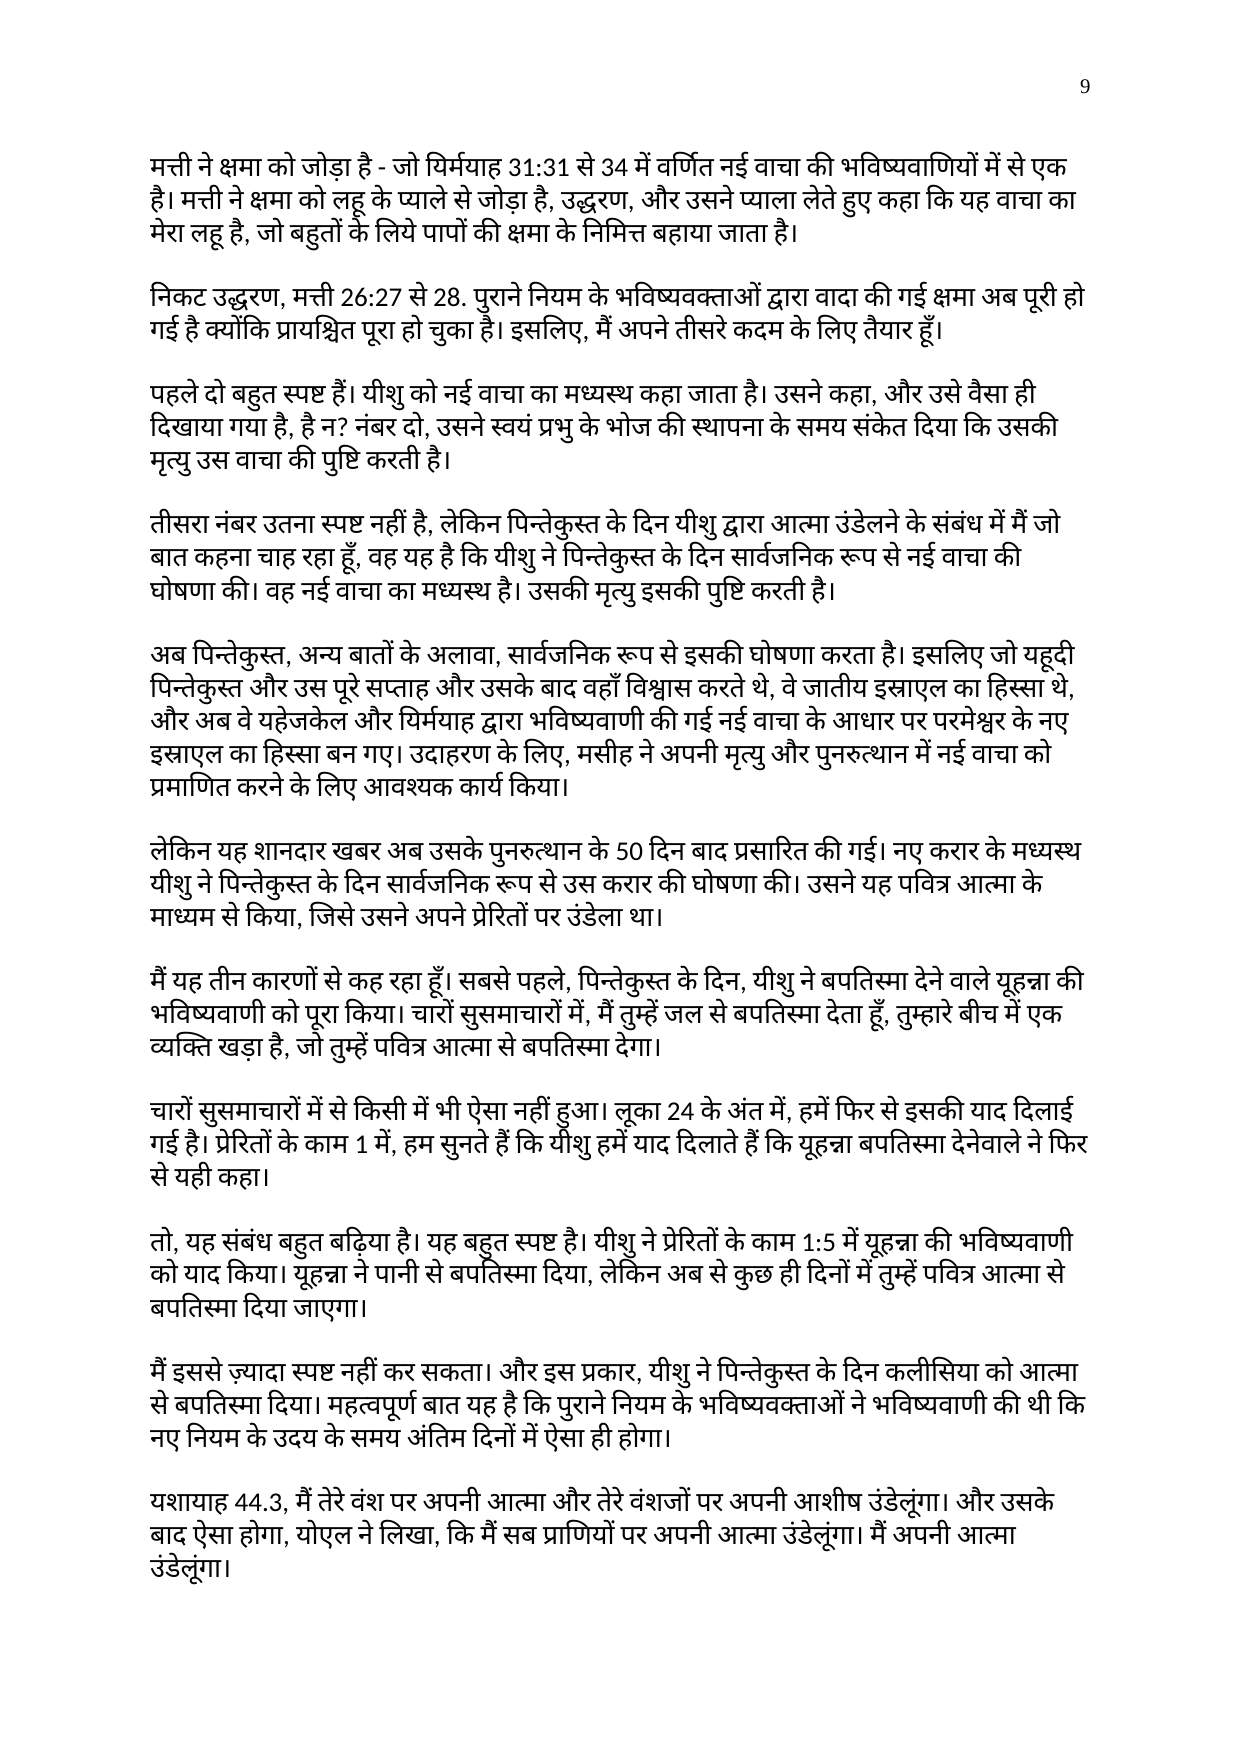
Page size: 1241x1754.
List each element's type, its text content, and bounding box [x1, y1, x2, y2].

text मैं इससे ज़्यादा स्पष्ट नहीं कर सकता। और इस प्रकार, यीशु ने पिन्तेकुस्त के दिन कलीसिया को आत्मा से बपतिस्मा दिया। महत्वपूर्ण बात यह है कि पुराने नियम के भविष्यवक्ताओं ने भविष्यवाणी की थी कि नए नियम के उदय के समय अंतिम दिनों में ऐसा ही होगा। [150, 1355, 1090, 1454]
text चारों सुसमाचारों में से किसी में भी ऐसा नहीं हुआ। लूका 24 के अंत में, हमें फिर से इसकी याद दिलाई गई है। प्रेरितों के काम 1 में, हम सुनते हैं कि यीशु हमें याद दिलाते हैं कि यूहन्ना बपतिस्मा देनेवाले ने फिर से यही कहा। [150, 1094, 1090, 1193]
text निकट उद्धरण, मत्ती 26:27 से 28. पुराने नियम के भविष्यवक्ताओं द्वारा वादा की गई क्षमा अब पूरी हो गई है क्योंकि प्रायश्चित पूरा हो चुका है। इसलिए, मैं अपने तीसरे कदम के लिए तैयार हूँ। [150, 280, 1090, 346]
text लेकिन यह शानदार खबर अब उसके पुनरुत्थान के 50 दिन बाद प्रसारित की गई। नए करार के मध्यस्थ यीशु ने पिन्तेकुस्त के दिन सार्वजनिक रूप से उस करार की घोषणा की। उसने यह पवित्र आत्मा के माध्यम से किया, जिसे उसने अपने प्रेरितों पर उंडेला था। [150, 834, 1090, 933]
text तीसरा नंबर उतना स्पष्ट नहीं है, लेकिन पिन्तेकुस्त के दिन यीशु द्वारा आत्मा उंडेलने के संबंध में मैं जो बात कहना चाह रहा हूँ, वह यह है कि यीशु ने पिन्तेकुस्त के दिन सार्वजनिक रूप से नई वाचा की घोषणा की। वह नई वाचा का मध्यस्थ है। उसकी मृत्यु इसकी पुष्टि करती है। [150, 508, 1090, 607]
text अब पिन्तेकुस्त, अन्य बातों के अलावा, सार्वजनिक रूप से इसकी घोषणा करता है। इसलिए जो यहूदी पिन्तेकुस्त और उस पूरे सप्ताह और उसके बाद वहाँ विश्वास करते थे, वे जातीय इस्राएल का हिस्सा थे, और अब वे यहेजकेल और यिर्मयाह द्वारा भविष्यवाणी की गई नई वाचा के आधार पर परमेश्वर के नए इस्राएल का हिस्सा बन गए। उदाहरण के लिए, मसीह ने अपनी मृत्यु और पुनरुत्थान में नई वाचा को प्रमाणित करने के लिए आवश्यक कार्य किया। [150, 638, 1090, 803]
text यशायाह 44.3, मैं तेरे वंश पर अपनी आत्मा और तेरे वंशजों पर अपनी आशीष उंडेलूंगा। और उसके बाद ऐसा होगा, योएल ने लिखा, कि मैं सब प्राणियों पर अपनी आत्मा उंडेलूंगा। मैं अपनी आत्मा उंडेलूंगा। [150, 1485, 1090, 1584]
text पहले दो बहुत स्पष्ट हैं। यीशु को नई वाचा का मध्यस्थ कहा जाता है। उसने कहा, और उसे वैसा ही दिखाया गया है, है न? नंबर दो, उसने स्वयं प्रभु के भोज की स्थापना के समय संकेत दिया कि उसकी मृत्यु उस वाचा की पुष्टि करती है। [150, 377, 1090, 476]
text मैं यह तीन कारणों से कह रहा हूँ। सबसे पहले, पिन्तेकुस्त के दिन, यीशु ने बपतिस्मा देने वाले यूहन्ना की भविष्यवाणी को पूरा किया। चारों सुसमाचारों में, मैं तुम्हें जल से बपतिस्मा देता हूँ, तुम्हारे बीच में एक व्यक्ति खड़ा है, जो तुम्हें पवित्र आत्मा से बपतिस्मा देगा। [150, 964, 1090, 1063]
text तो, यह संबंध बहुत बढ़िया है। यह बहुत स्पष्ट है। यीशु ने प्रेरितों के काम 1:5 में यूहन्ना की भविष्यवाणी को याद किया। यूहन्ना ने पानी से बपतिस्मा दिया, लेकिन अब से कुछ ही दिनों में तुम्हें पवित्र आत्मा से बपतिस्मा दिया जाएगा। [150, 1225, 1090, 1324]
text मत्ती ने क्षमा को जोड़ा है - जो यिर्मयाह 31:31 से 34 में वर्णित नई वाचा की भविष्यवाणियों में से एक है। मत्ती ने क्षमा को लहू के प्याले से जोड़ा है, उद्धरण, और उसने प्याला लेते हुए कहा कि यह वाचा का मेरा लहू है, जो बहुतों के लिये पापों की क्षमा के निमित्त बहाया जाता है। [150, 150, 1090, 249]
